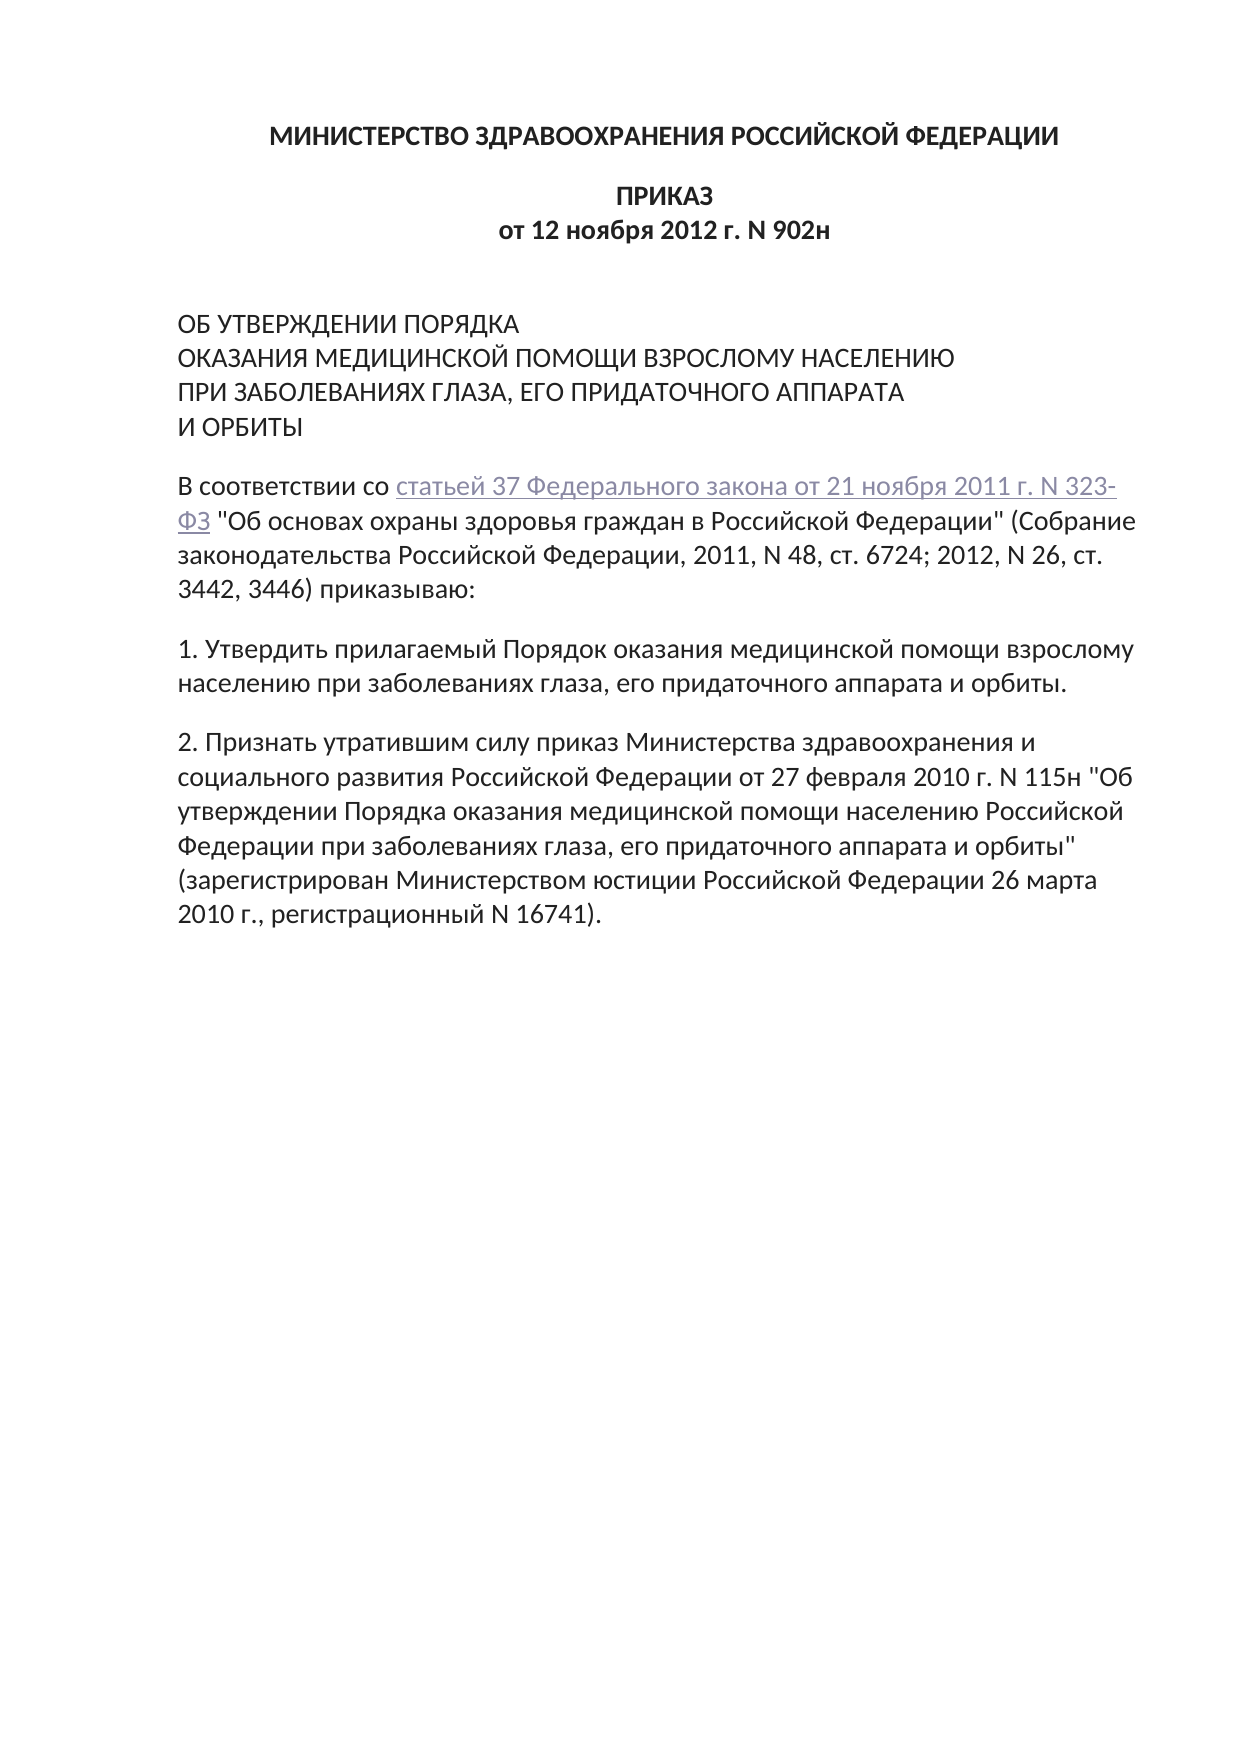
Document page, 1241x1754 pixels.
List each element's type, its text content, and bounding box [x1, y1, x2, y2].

text ПРИКАЗ от 12 ноября 2012 г. N 902н [177, 177, 1152, 246]
text 2. Признать утратившим силу приказ Министерства здравоохранения и социального развития Российской Федерации от 27 февраля 2010 г. N 115н "Об утверждении Порядка оказания медицинской помощи населению Российской Федерации при заболеваниях глаза, его придаточного аппарата и орбиты" (зарегистрирован Министерством юстиции Российской Федерации 26 марта 2010 г., регистрационный N 16741). [177, 724, 1152, 931]
text ОБ УТВЕРЖДЕНИИ ПОРЯДКА ОКАЗАНИЯ МЕДИЦИНСКОЙ ПОМОЩИ ВЗРОСЛОМУ НАСЕЛЕНИЮ ПРИ ЗАБОЛЕВАНИЯХ ГЛАЗА, ЕГО ПРИДАТОЧНОГО АППАРАТА И ОРБИТЫ [177, 271, 1152, 443]
text 1. Утвердить прилагаемый Порядок оказания медицинской помощи взрослому населению при заболеваниях глаза, его придаточного аппарата и орбиты. [177, 631, 1152, 699]
text В соответствии со статьей 37 Федерального закона от 21 ноября 2011 г. N 323-ФЗ "Об основах охраны здоровья граждан в Российской Федерации" (Собрание законодательства Российской Федерации, 2011, N 48, ст. 6724; 2012, N 26, ст. 3442, 3446) приказываю: [177, 468, 1152, 606]
text МИНИСТЕРСТВО ЗДРАВООХРАНЕНИЯ РОССИЙСКОЙ ФЕДЕРАЦИИ [177, 118, 1152, 152]
